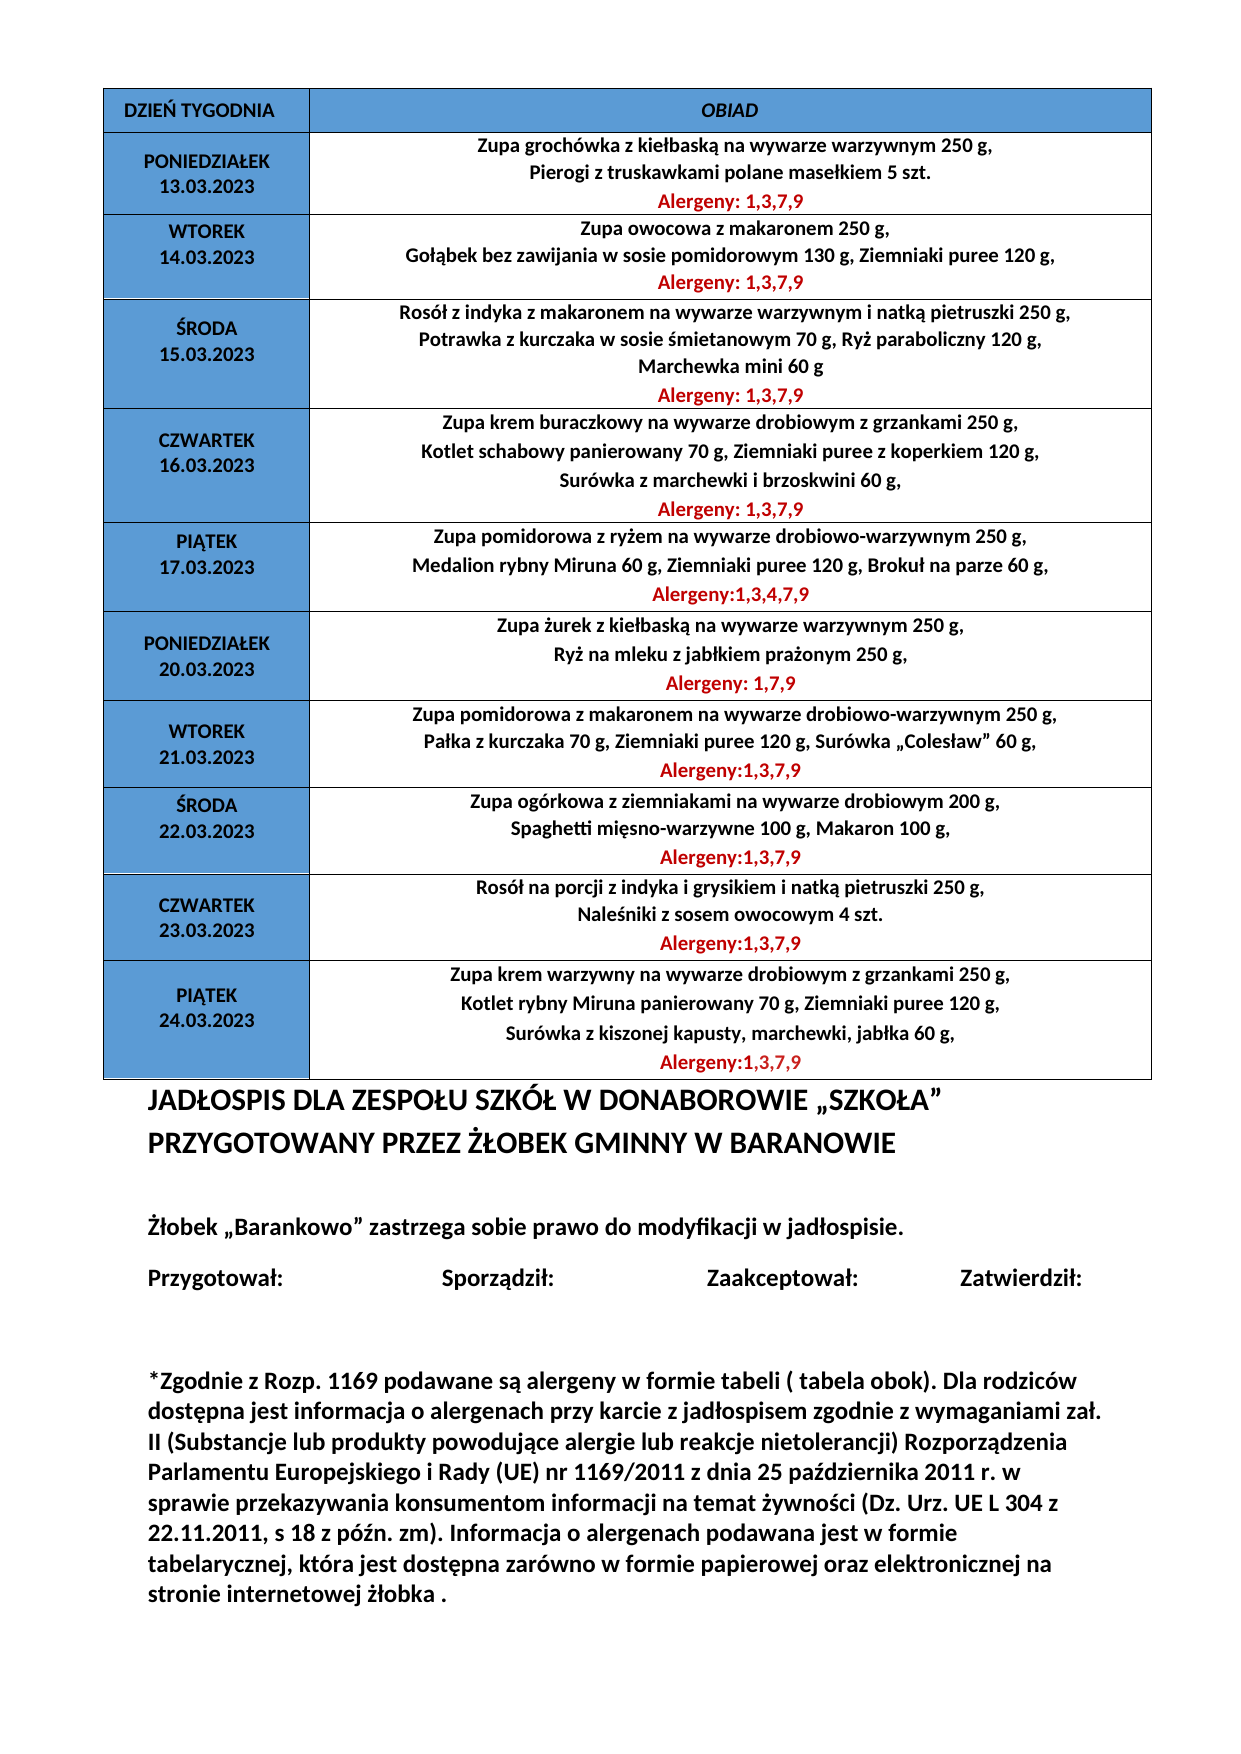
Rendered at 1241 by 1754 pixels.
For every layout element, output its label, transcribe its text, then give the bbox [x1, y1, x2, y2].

table_cell Zupa grochówka z kiełbaską na wywarze warzywnym 250 g, Pierogi z truskawkami polane masełkiem 5 szt. Alergeny: 1,3,7,9 [310, 133, 1151, 214]
table_cell PONIEDZIAŁEK 20.03.2023 [104, 612, 309, 700]
table_cell ŚRODA 15.03.2023 [104, 300, 309, 408]
table_cell Rosół na porcji z indyka i grysikiem i natką pietruszki 250 g, Naleśniki z sosem owocowym 4 szt. Alergeny:1,3,7,9 [310, 875, 1151, 960]
table_cell Zupa ogórkowa z ziemniakami na wywarze drobiowym 200 g, Spaghetti mięsno-warzywne 100 g, Makaron 100 g, Alergeny:1,3,7,9 [310, 788, 1151, 873]
text JADŁOSPIS DLA ZESPOŁU SZKÓŁ W DONABOROWIE „SZKOŁA” PRZYGOTOWANY PRZEZ ŻŁOBEK GMINNY W BARANOWIE [148, 1080, 1107, 1161]
table_header DZIEŃ TYGODNIA [104, 89, 309, 132]
table_cell WTOREK 21.03.2023 [104, 701, 309, 787]
table_cell PIĄTEK 24.03.2023 [104, 961, 309, 1078]
table_cell Zupa pomidorowa z makaronem na wywarze drobiowo-warzywnym 250 g, Pałka z kurczaka 70 g, Ziemniaki puree 120 g, Surówka „Colesław” 60 g, Alergeny:1,3,7,9 [310, 701, 1151, 787]
table_cell Zupa żurek z kiełbaską na wywarze warzywnym 250 g, Ryż na mleku z jabłkiem prażonym 250 g, Alergeny: 1,7,9 [310, 612, 1151, 700]
table_cell Zupa krem warzywny na wywarze drobiowym z grzankami 250 g, Kotlet rybny Miruna panierowany 70 g, Ziemniaki puree 120 g, Surówka z kiszonej kapusty, marchewki, jabłka 60 g, Alergeny:1,3,7,9 [310, 961, 1151, 1078]
text Przygotował: Sporządził: Zaakceptował: Zatwierdził: [148, 1262, 1107, 1293]
table_cell CZWARTEK 16.03.2023 [104, 409, 309, 522]
table_cell CZWARTEK 23.03.2023 [104, 875, 309, 960]
text *Zgodnie z Rozp. 1169 podawane są alergeny w formie tabeli ( tabela obok). Dla rodziców dostępna jest informacja o alergenach przy karcie z jadłospisem zgodnie z wymaganiami zał. II (Substancje lub produkty powodujące alergie lub reakcje nietolerancji) Rozporządzenia Parlamentu Europejskiego i Rady (UE) nr 1169/2011 z dnia 25 października 2011 r. w sprawie przekazywania konsumentom informacji na temat żywności (Dz. Urz. UE L 304 z 22.11.2011, s 18 z późn. zm). Informacja o alergenach podawana jest w formie tabelarycznej, która jest dostępna zarówno w formie papierowej oraz elektronicznej na stronie internetowej żłobka . [148, 1365, 1107, 1609]
text Żłobek „Barankowo” zastrzega sobie prawo do modyfikacji w jadłospisie. [148, 1211, 1107, 1241]
table_cell WTOREK 14.03.2023 [104, 215, 309, 298]
table_cell Zupa pomidorowa z ryżem na wywarze drobiowo-warzywnym 250 g, Medalion rybny Miruna 60 g, Ziemniaki puree 120 g, Brokuł na parze 60 g, Alergeny:1,3,4,7,9 [310, 523, 1151, 611]
table_header OBIAD [310, 89, 1151, 132]
table_cell ŚRODA 22.03.2023 [104, 788, 309, 873]
table_cell Rosół z indyka z makaronem na wywarze warzywnym i natką pietruszki 250 g, Potrawka z kurczaka w sosie śmietanowym 70 g, Ryż paraboliczny 120 g, Marchewka mini 60 g Alergeny: 1,3,7,9 [310, 300, 1151, 408]
table_cell PIĄTEK 17.03.2023 [104, 523, 309, 611]
table_cell PONIEDZIAŁEK 13.03.2023 [104, 133, 309, 214]
table_cell Zupa krem buraczkowy na wywarze drobiowym z grzankami 250 g, Kotlet schabowy panierowany 70 g, Ziemniaki puree z koperkiem 120 g, Surówka z marchewki i brzoskwini 60 g, Alergeny: 1,3,7,9 [310, 409, 1151, 522]
table_cell Zupa owocowa z makaronem 250 g, Gołąbek bez zawijania w sosie pomidorowym 130 g, Ziemniaki puree 120 g, Alergeny: 1,3,7,9 [310, 215, 1151, 298]
